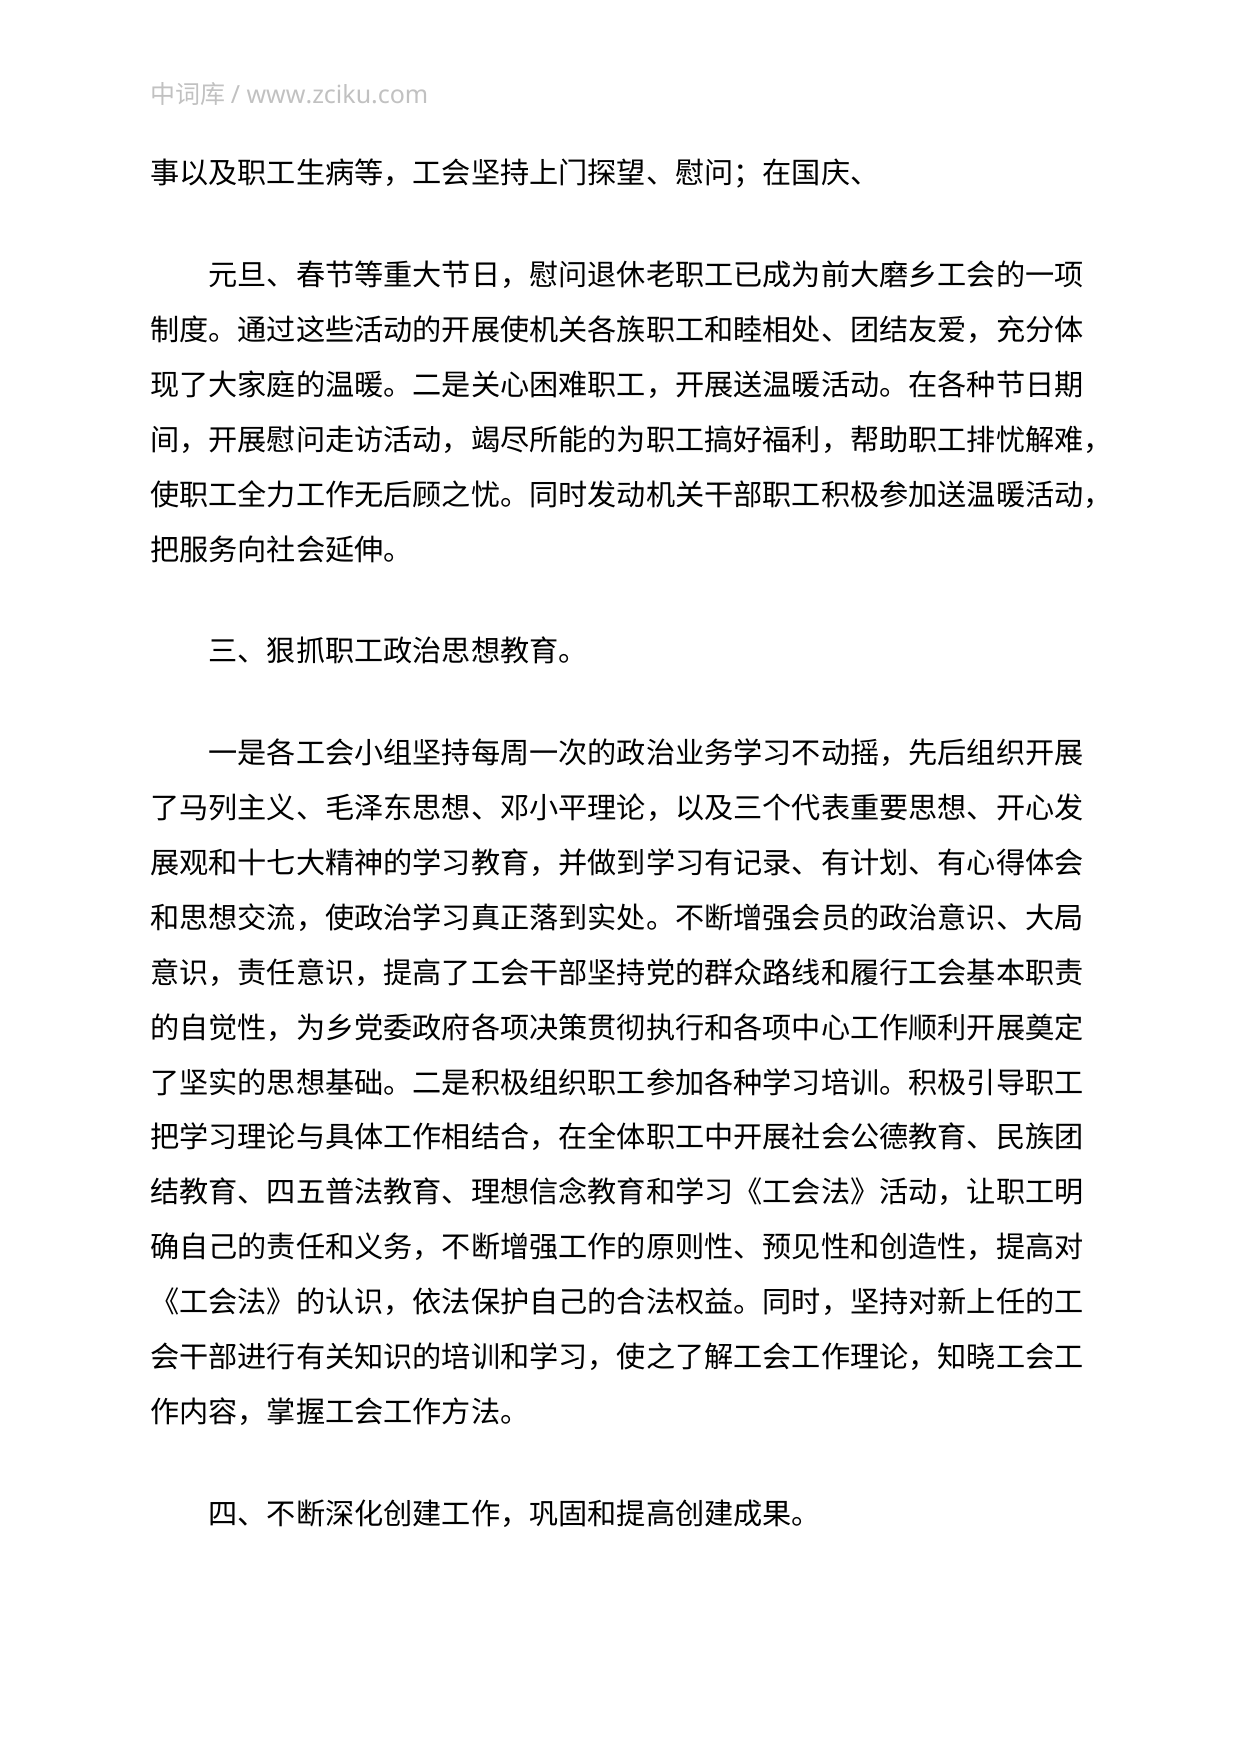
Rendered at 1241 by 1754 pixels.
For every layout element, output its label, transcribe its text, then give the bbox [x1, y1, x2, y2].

text 四、不断深化创建工作，巩固和提高创建成果。 [150, 1490, 1090, 1533]
text 一是各工会小组坚持每周一次的政治业务学习不动摇，先后组织开展了马列主义、毛泽东思想、邓小平理论，以及三个代表重要思想、开心发展观和十七大精神的学习教育，并做到学习有记录、有计划、有心得体会和思想交流，使政治学习真正落到实处。不断增强会员的政治意识、大局意识，责任意识，提高了工会干部坚持党的群众路线和履行工会基本职责的自觉性，为乡党委政府各项决策贯彻执行和各项中心工作顺利开展奠定了坚实的思想基础。二是积极组织职工参加各种学习培训。积极引导职工把学习理论与具体工作相结合，在全体职工中开展社会公德教育、民族团结教育、四五普法教育、理想信念教育和学习《工会法》活动，让职工明确自己的责任和义务，不断增强工作的原则性、预见性和创造性，提高对《工会法》的认识，依法保护自己的合法权益。同时，坚持对新上任的工会干部进行有关知识的培训和学习，使之了解工会工作理论，知晓工会工作内容，掌握工会工作方法。 [150, 730, 1090, 1431]
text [150, 150, 1090, 192]
text 三、狠抓职工政治思想教育。 [150, 628, 1090, 670]
text 元旦、春节等重大节日，慰问退休老职工已成为前大磨乡工会的一项制度。通过这些活动的开展使机关各族职工和睦相处、团结友爱，充分体现了大家庭的温暖。二是关心困难职工，开展送温暖活动。在各种节日期间，开展慰问走访活动，竭尽所能的为职工搞好福利，帮助职工排忧解难，使职工全力工作无后顾之忧。同时发动机关干部职工积极参加送温暖活动，把服务向社会延伸。 [150, 252, 1090, 568]
